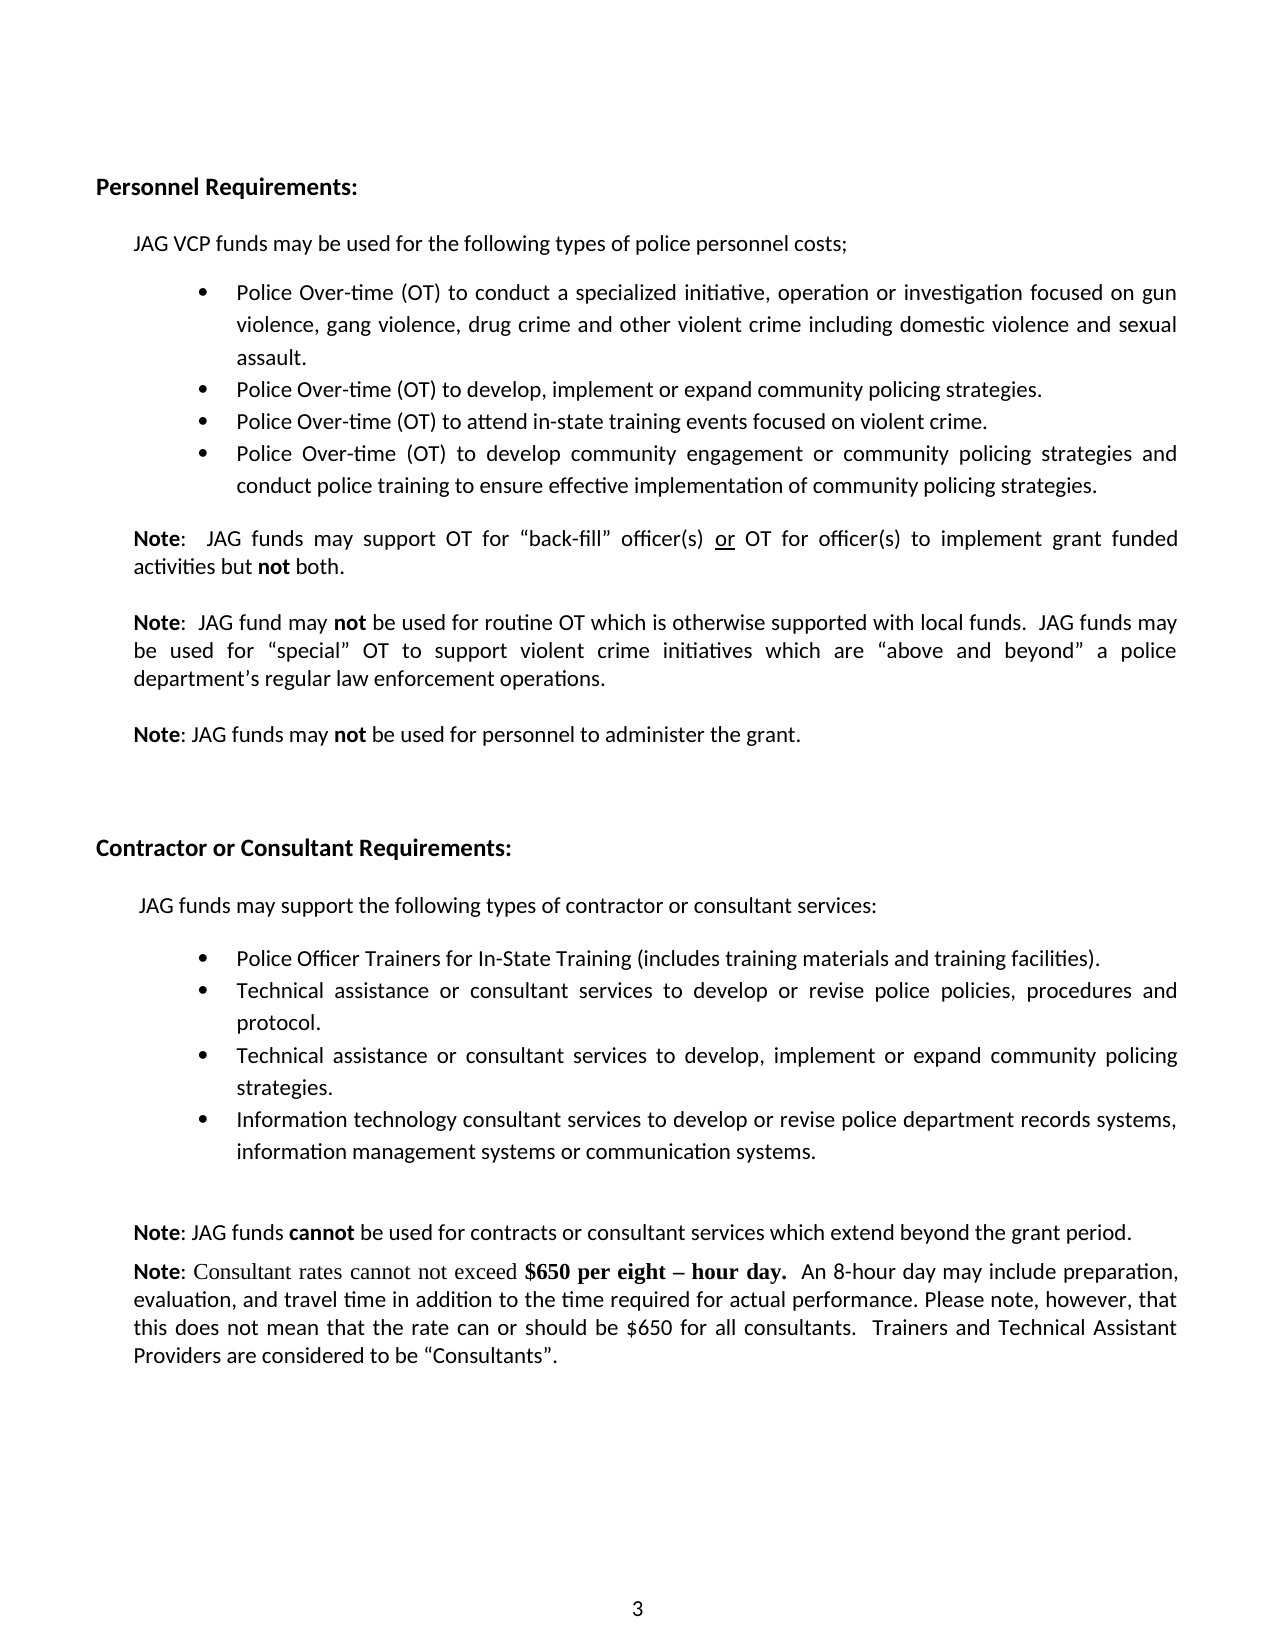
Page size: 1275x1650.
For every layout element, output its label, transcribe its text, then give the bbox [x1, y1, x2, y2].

list Police Over-time (OT) to conduct a specialized initiative, operation or investigation focused on gun violence, gang violence, drug crime and other violent crime including domestic violence and sexual assault. [199, 278, 1179, 371]
text Note: JAG funds may support OT for “back-fill” officer(s) or OT for officer(s) to implement grant funded activities but not both. [133, 524, 1179, 580]
list Police Over-time (OT) to attend in-state training events focused on violent crime. [199, 407, 1179, 435]
list Information technology consultant services to develop or revise police department records systems, information management systems or communication systems. [199, 1105, 1179, 1165]
text Contractor or Consultant Requirements: [96, 833, 1179, 863]
text JAG VCP funds may be used for the following types of police personnel costs; [133, 229, 1179, 257]
text Note: JAG fund may not be used for routine OT which is otherwise supported with local funds. JAG funds may be used for “special” OT to support violent crime initiatives which are “above and beyond” a police department’s regular law enforcement operations. [133, 608, 1179, 692]
text Note: JAG funds cannot be used for contracts or consultant services which extend beyond the grant period. [133, 1218, 1179, 1246]
text JAG funds may support the following types of contractor or consultant services: [133, 891, 1179, 919]
list Technical assistance or consultant services to develop or revise police policies, procedures and protocol. [199, 976, 1179, 1037]
list Police Officer Trainers for In-State Training (includes training materials and training facilities). [199, 944, 1179, 972]
text Note: JAG funds may not be used for personnel to administer the grant. [133, 721, 1179, 748]
list Police Over-time (OT) to develop community engagement or community policing strategies and conduct police training to ensure effective implementation of community policing strategies. [199, 439, 1179, 499]
list Technical assistance or consultant services to develop, implement or expand community policing strategies. [199, 1041, 1179, 1101]
text Note: Consultant rates cannot not exceed $650 per eight – hour day. An 8-hour day may include preparation, evaluation, and travel time in addition to the time required for actual performance. Please note, however, that this does not mean that the rate can or should be $650 for all consultants. Trainers and Technical Assistant Providers are considered to be “Consultants”. [133, 1257, 1179, 1369]
list Police Over-time (OT) to develop, implement or expand community policing strategies. [199, 375, 1179, 403]
text Personnel Requirements: [96, 171, 1179, 201]
